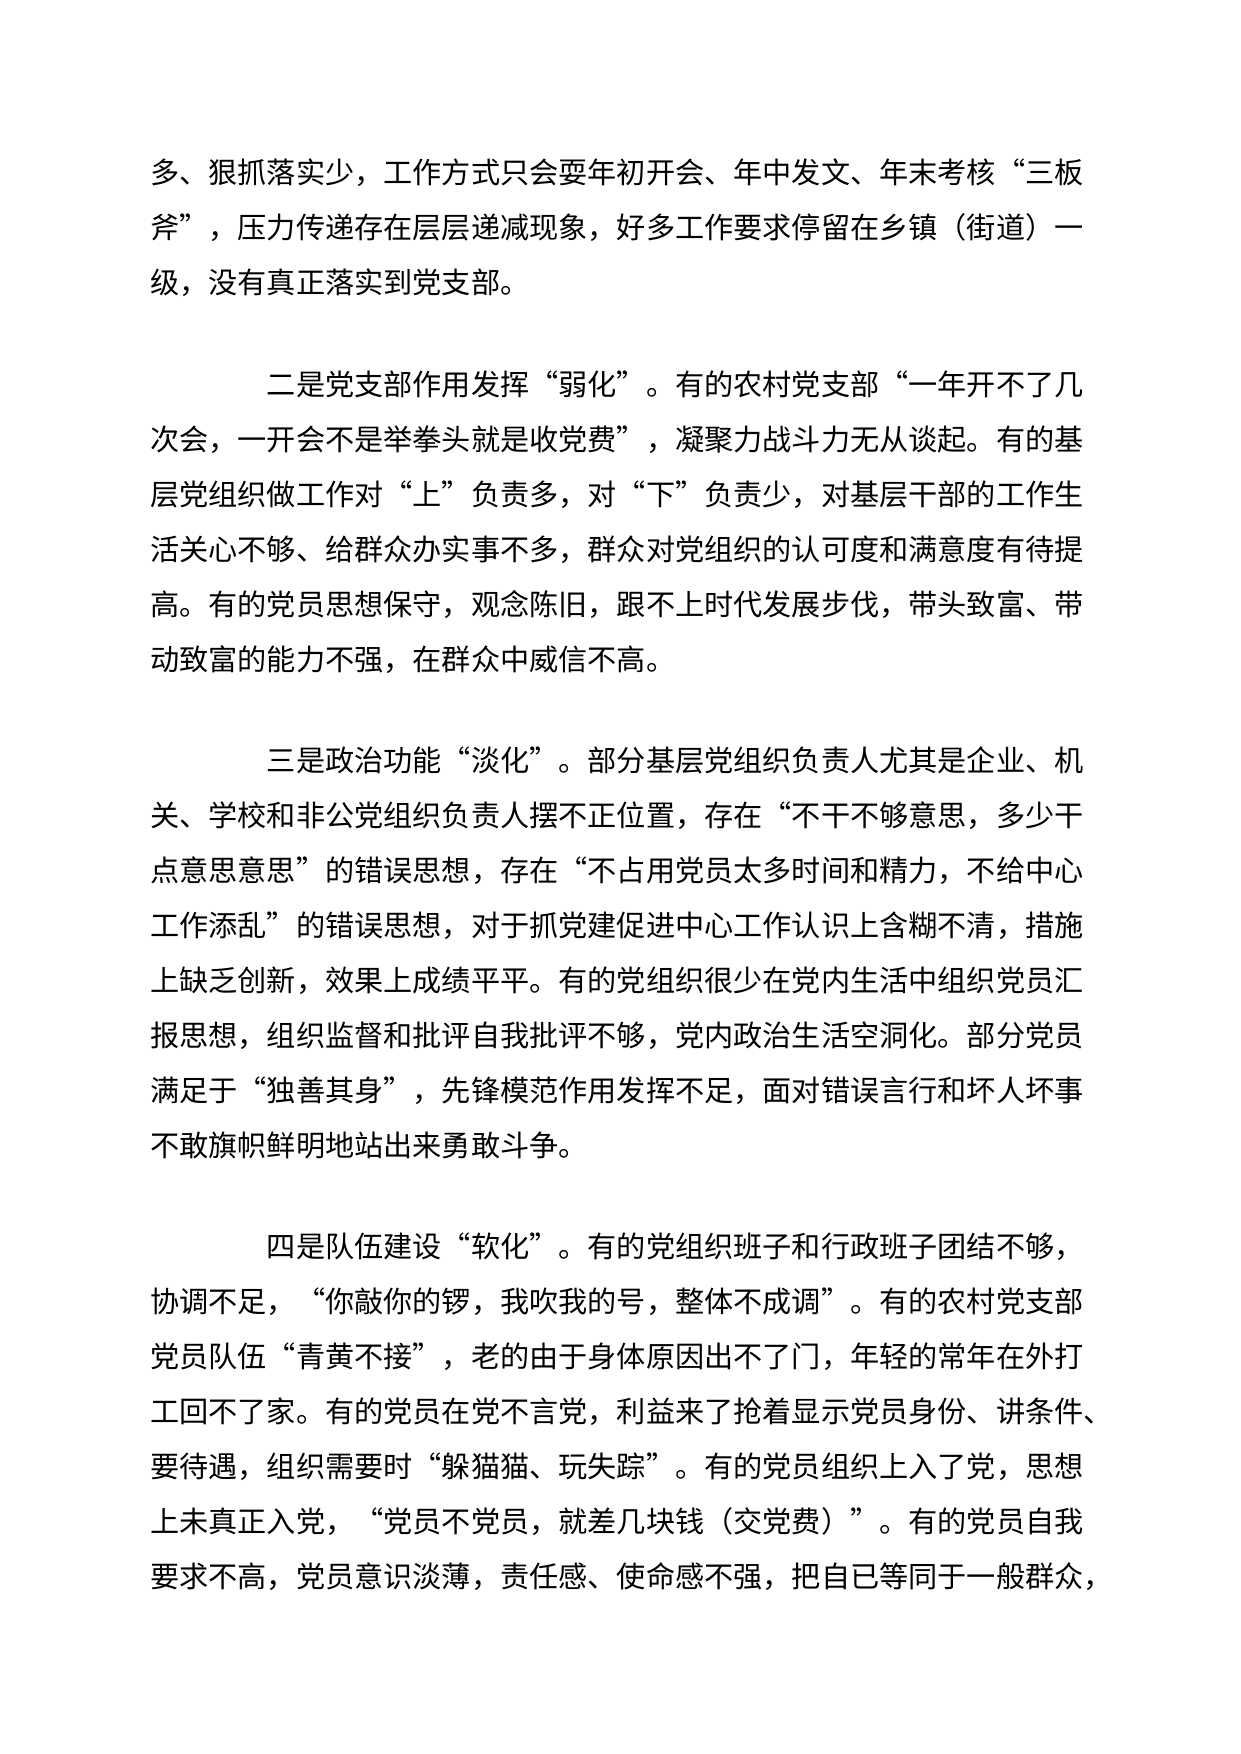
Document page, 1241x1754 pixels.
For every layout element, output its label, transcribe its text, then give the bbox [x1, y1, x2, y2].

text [150, 1224, 1090, 1596]
text 二是党支部作用发挥“弱化”。有的农村党支部“一年开不了几次会，一开会不是举拳头就是收党费”，凝聚力战斗力无从谈起。有的基层党组织做工作对“上”负责多，对“下”负责少，对基层干部的工作生活关心不够、给群众办实事不多，群众对党组织的认可度和满意度有待提高。有的党员思想保守，观念陈旧，跟不上时代发展步伐，带头致富、带动致富的能力不强，在群众中威信不高。 [150, 362, 1090, 678]
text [150, 150, 1090, 302]
text 三是政治功能“淡化”。部分基层党组织负责人尤其是企业、机关、学校和非公党组织负责人摆不正位置，存在“不干不够意思，多少干点意思意思”的错误思想，存在“不占用党员太多时间和精力，不给中心工作添乱”的错误思想，对于抓党建促进中心工作认识上含糊不清，措施上缺乏创新，效果上成绩平平。有的党组织很少在党内生活中组织党员汇报思想，组织监督和批评自我批评不够，党内政治生活空洞化。部分党员满足于“独善其身”，先锋模范作用发挥不足，面对错误言行和坏人坏事不敢旗帜鲜明地站出来勇敢斗争。 [150, 738, 1090, 1164]
